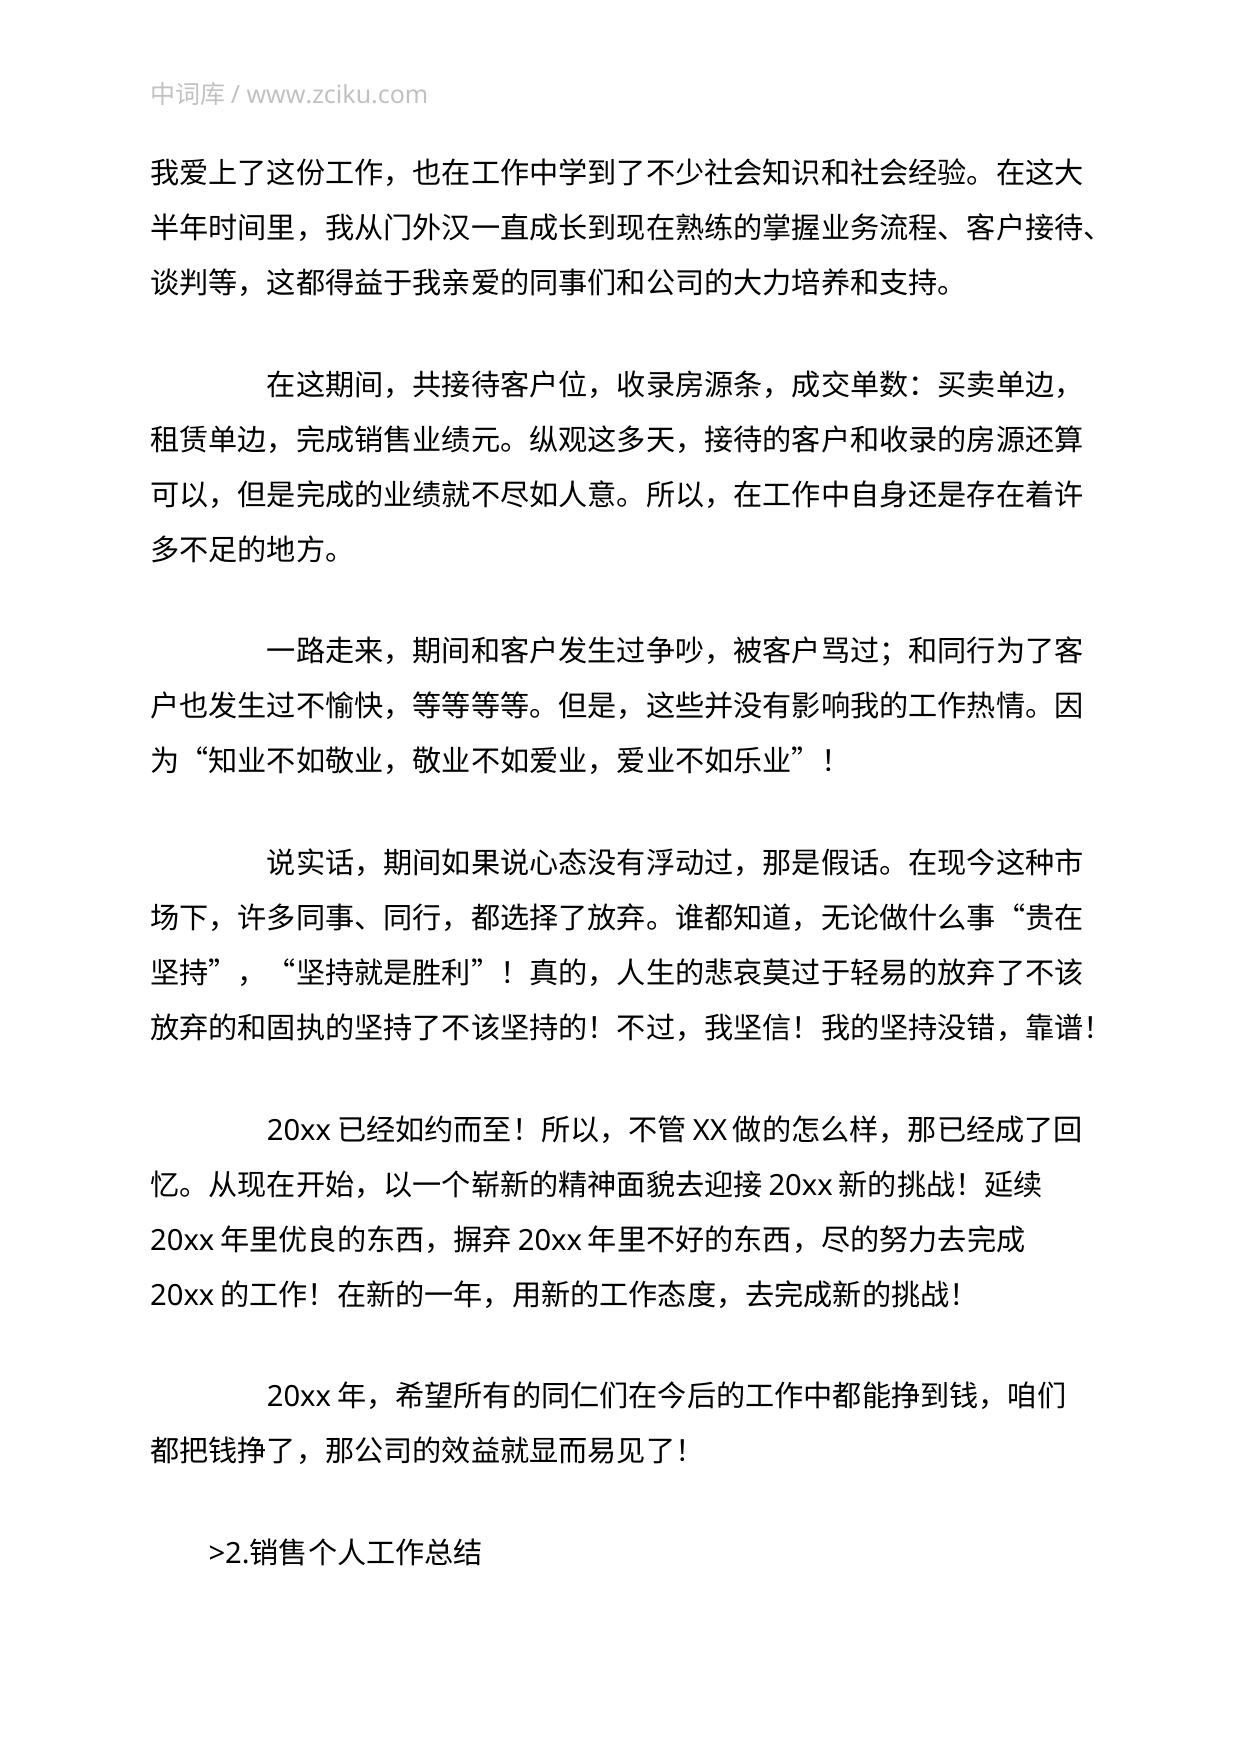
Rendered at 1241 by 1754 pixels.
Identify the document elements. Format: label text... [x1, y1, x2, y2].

text 20xx年，希望所有的同仁们在今后的工作中都能挣到钱，咱们都把钱挣了，那公司的效益就显而易见了！ [150, 1373, 1090, 1470]
text 一路走来，期间和客户发生过争吵，被客户骂过；和同行为了客户也发生过不愉快，等等等等。但是，这些并没有影响我的工作热情。因为“知业不如敬业，敬业不如爱业，爱业不如乐业”！ [150, 628, 1090, 780]
text 说实话，期间如果说心态没有浮动过，那是假话。在现今这种市场下，许多同事、同行，都选择了放弃。谁都知道，无论做什么事“贵在坚持”，“坚持就是胜利”！真的，人生的悲哀莫过于轻易的放弃了不该放弃的和固执的坚持了不该坚持的！不过，我坚信！我的坚持没错，靠谱！ [150, 839, 1090, 1047]
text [150, 150, 1090, 302]
text >2.销售个人工作总结 [150, 1530, 1090, 1572]
text 20xx已经如约而至！所以，不管XX做的怎么样，那已经成了回忆。从现在开始，以一个崭新的精神面貌去迎接20xx新的挑战！延续20xx年里优良的东西，摒弃20xx年里不好的东西，尽的努力去完成20xx的工作！在新的一年，用新的工作态度，去完成新的挑战！ [150, 1106, 1090, 1313]
text 在这期间，共接待客户位，收录房源条，成交单数：买卖单边，租赁单边，完成销售业绩元。纵观这多天，接待的客户和收录的房源还算可以，但是完成的业绩就不尽如人意。所以，在工作中自身还是存在着许多不足的地方。 [150, 362, 1090, 568]
